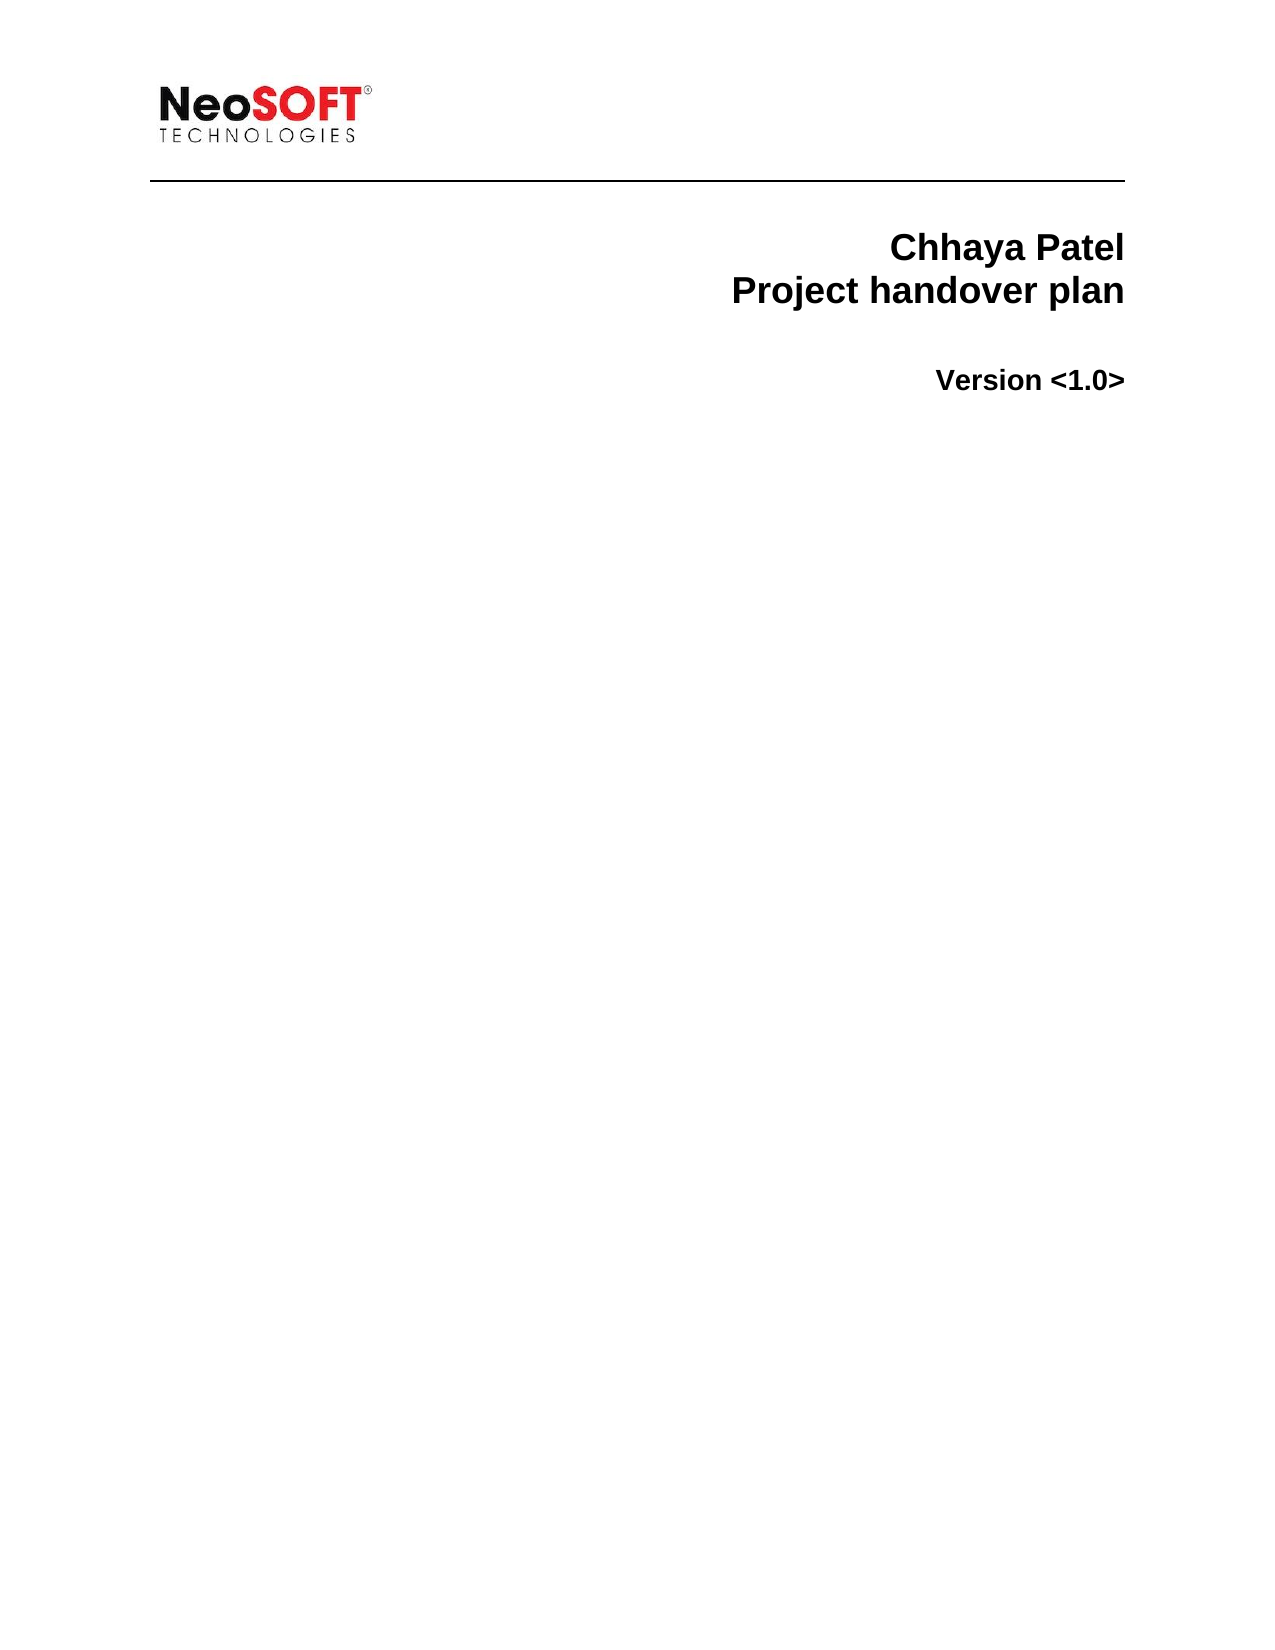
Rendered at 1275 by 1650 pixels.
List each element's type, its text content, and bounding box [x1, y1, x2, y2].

text Chhaya Patel [150, 225, 1125, 268]
picture [150, 75, 381, 152]
text Project handover plan [150, 268, 1125, 311]
text Version <1.0> [150, 362, 1125, 396]
